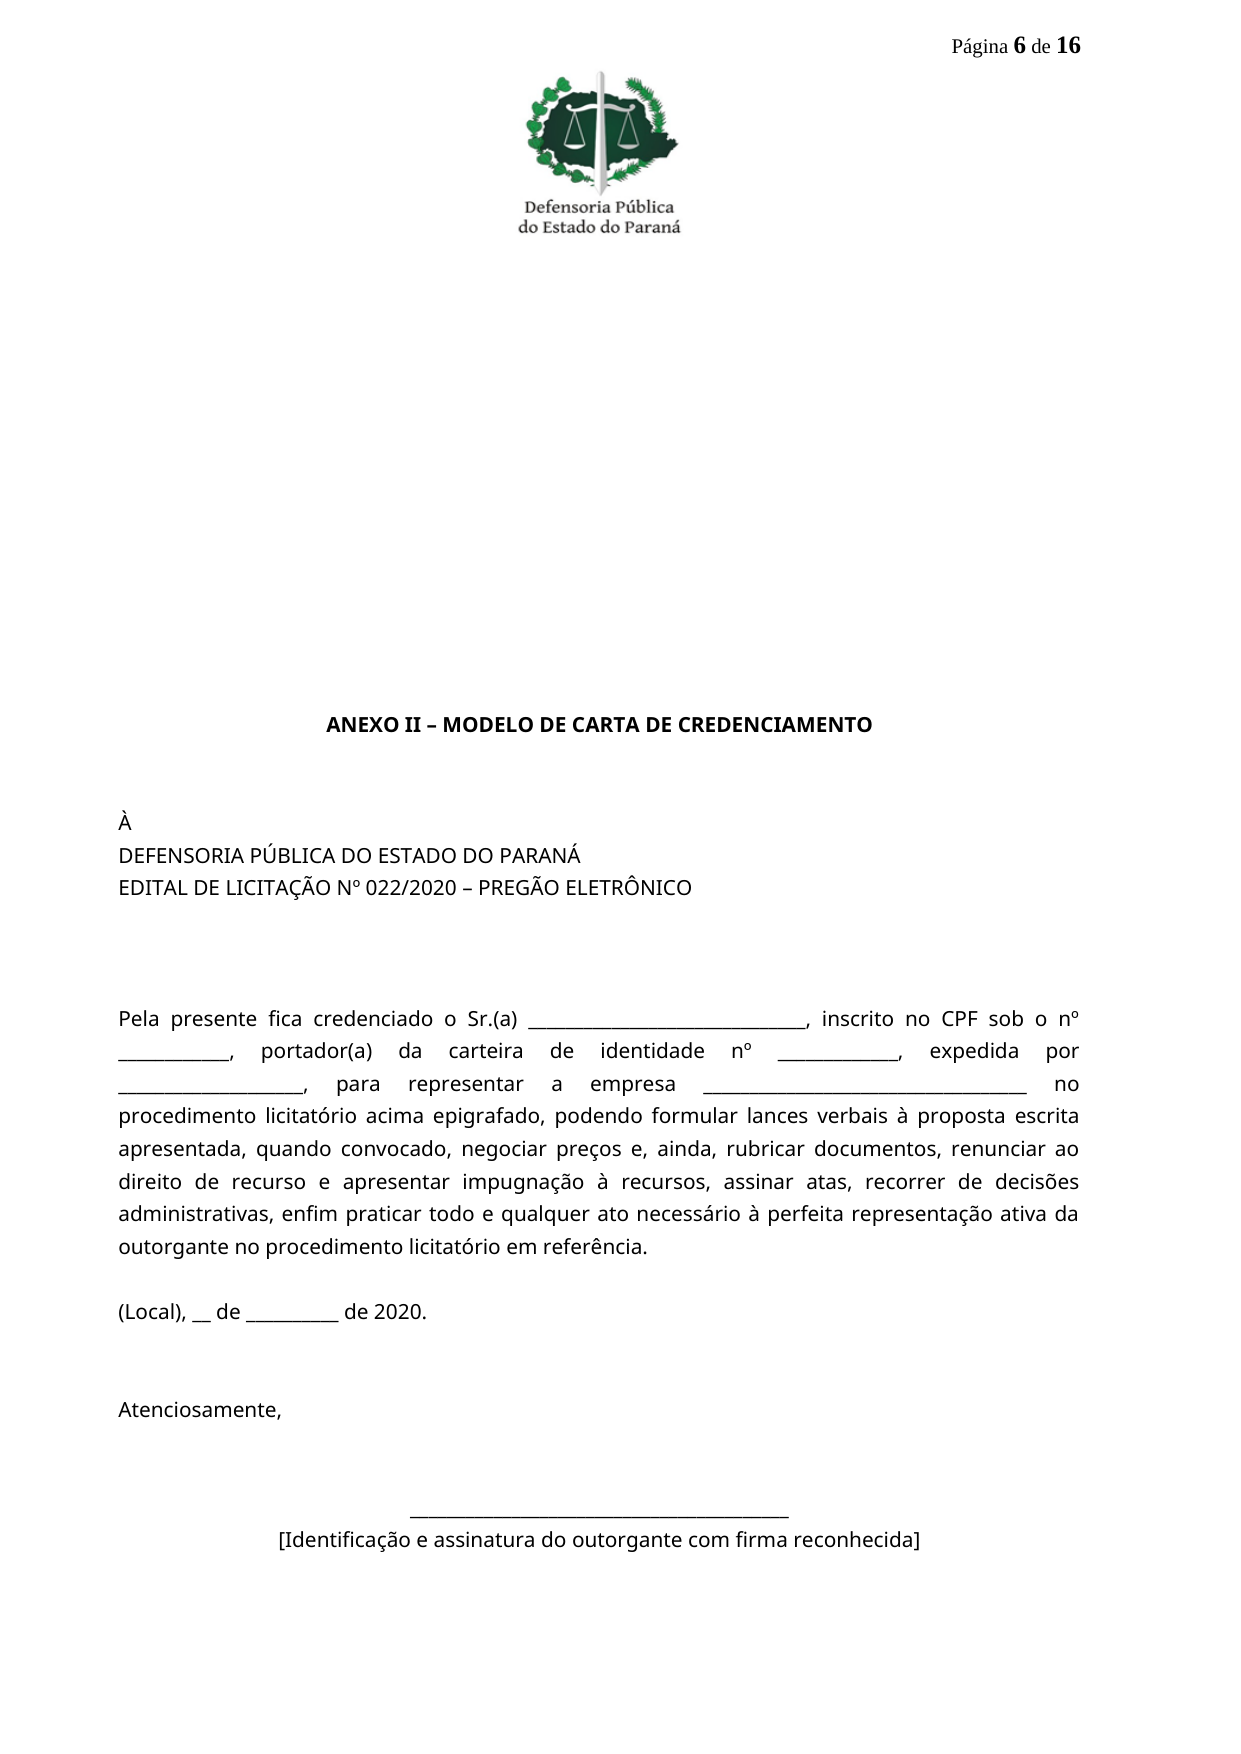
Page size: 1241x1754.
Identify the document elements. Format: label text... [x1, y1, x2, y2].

text ANEXO II – MODELO DE CARTA DE CREDENCIAMENTO [118, 710, 1081, 739]
text (Local), __ de __________ de 2020. [118, 1297, 1081, 1326]
text DEFENSORIA PÚBLICA DO ESTADO DO PARANÁ [118, 841, 1081, 869]
picture [495, 59, 704, 247]
text À [118, 808, 1081, 837]
text Atenciosamente, [118, 1395, 1081, 1423]
text EDITAL DE LICITAÇÃO Nº 022/2020 – PREGÃO ELETRÔNICO [118, 873, 1081, 902]
text [Identificação e assinatura do outorgante com firma reconhecida] [118, 1525, 1081, 1554]
text Pela presente fica credenciado o Sr.(a) ______________________________, inscrito no CPF sob o nº ____________, portador(a) da carteira de identidade nº _____________, expedida por ____________________, para representar a empresa ___________________________________ no procedimento licitatório acima epigrafado, podendo formular lances verbais à proposta escrita apresentada, quando convocado, negociar preços e, ainda, rubricar documentos, renunciar ao direito de recurso e apresentar impugnação à recursos, assinar atas, recorrer de decisões administrativas, enfim praticar todo e qualquer ato necessário à perfeita representação ativa da outorgante no procedimento licitatório em referência. [118, 1004, 1081, 1260]
text _________________________________________ [118, 1493, 1081, 1521]
